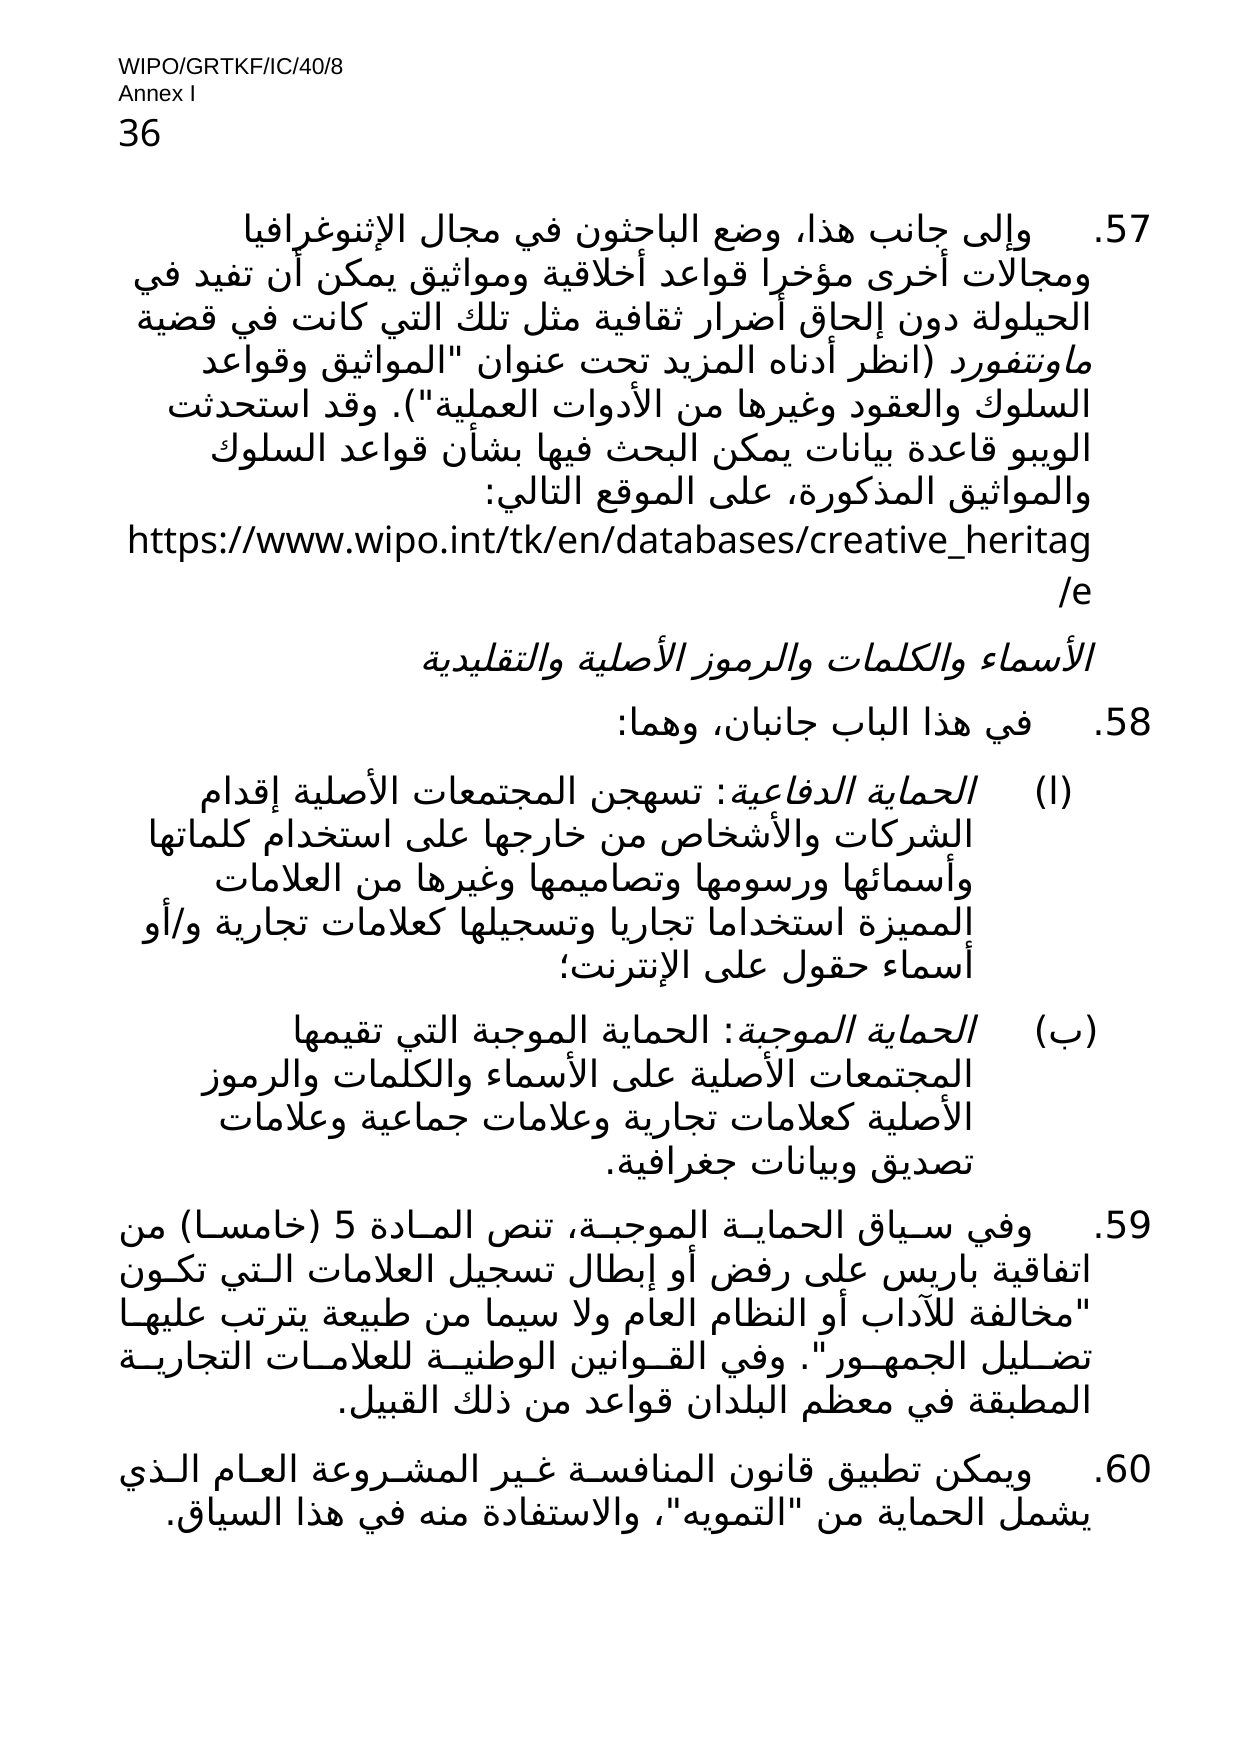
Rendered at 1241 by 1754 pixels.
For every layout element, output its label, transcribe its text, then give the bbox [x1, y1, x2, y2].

subtitle الأسماء والكلمات والرموز الأصلية والتقليدية [118, 636, 1092, 680]
text وفي سياق الحماية الموجبة، تنص المادة 5 (خامسا) من اتفاقية باريس على رفض أو إبطال تسجيل العلامات التي تكون "مخالفة للآداب أو النظام العام ولا سيما من طبيعة يترتب عليها تضليل الجمهور". وفي القوانين الوطنية للعلامات التجارية المطبقة في معظم البلدان قواعد من ذلك القبيل. [118, 1204, 1092, 1422]
text وإلى جانب هذا، وضع الباحثون في مجال الإثنوغرافيا ومجالات أخرى مؤخرا قواعد أخلاقية ومواثيق يمكن أن تفيد في الحيلولة دون إلحاق أضرار ثقافية مثل تلك التي كانت في قضية ماونتفورد (انظر أدناه المزيد تحت عنوان "المواثيق وقواعد السلوك والعقود وغيرها من الأدوات العملية"). وقد استحدثت الويبو قاعدة بيانات يمكن البحث فيها بشأن قواعد السلوك والمواثيق المذكورة، على الموقع التالي: https://www.wipo.int/tk/en/databases/creative_heritage/ [118, 208, 1092, 616]
text ويمكن تطبيق قانون المنافسة غير المشروعة العام الذي يشمل الحماية من "التمويه"، والاستفادة منه في هذا السياق. [118, 1447, 1092, 1534]
list الحماية الدفاعية: تسهجن المجتمعات الأصلية إقدام الشركات والأشخاص من خارجها على استخدام كلماتها وأسمائها ورسومها وتصاميمها وغيرها من العلامات المميزة استخداما تجاريا وتسجيلها كعلامات تجارية و/أو أسماء حقول على الإنترنت؛ [118, 769, 1033, 988]
list الحماية الموجبة: الحماية الموجبة التي تقيمها المجتمعات الأصلية على الأسماء والكلمات والرموز الأصلية كعلامات تجارية وعلامات جماعية وعلامات تصديق وبيانات جغرافية. [118, 1008, 1033, 1183]
text في هذا الباب جانبان، وهما: [118, 701, 1092, 744]
